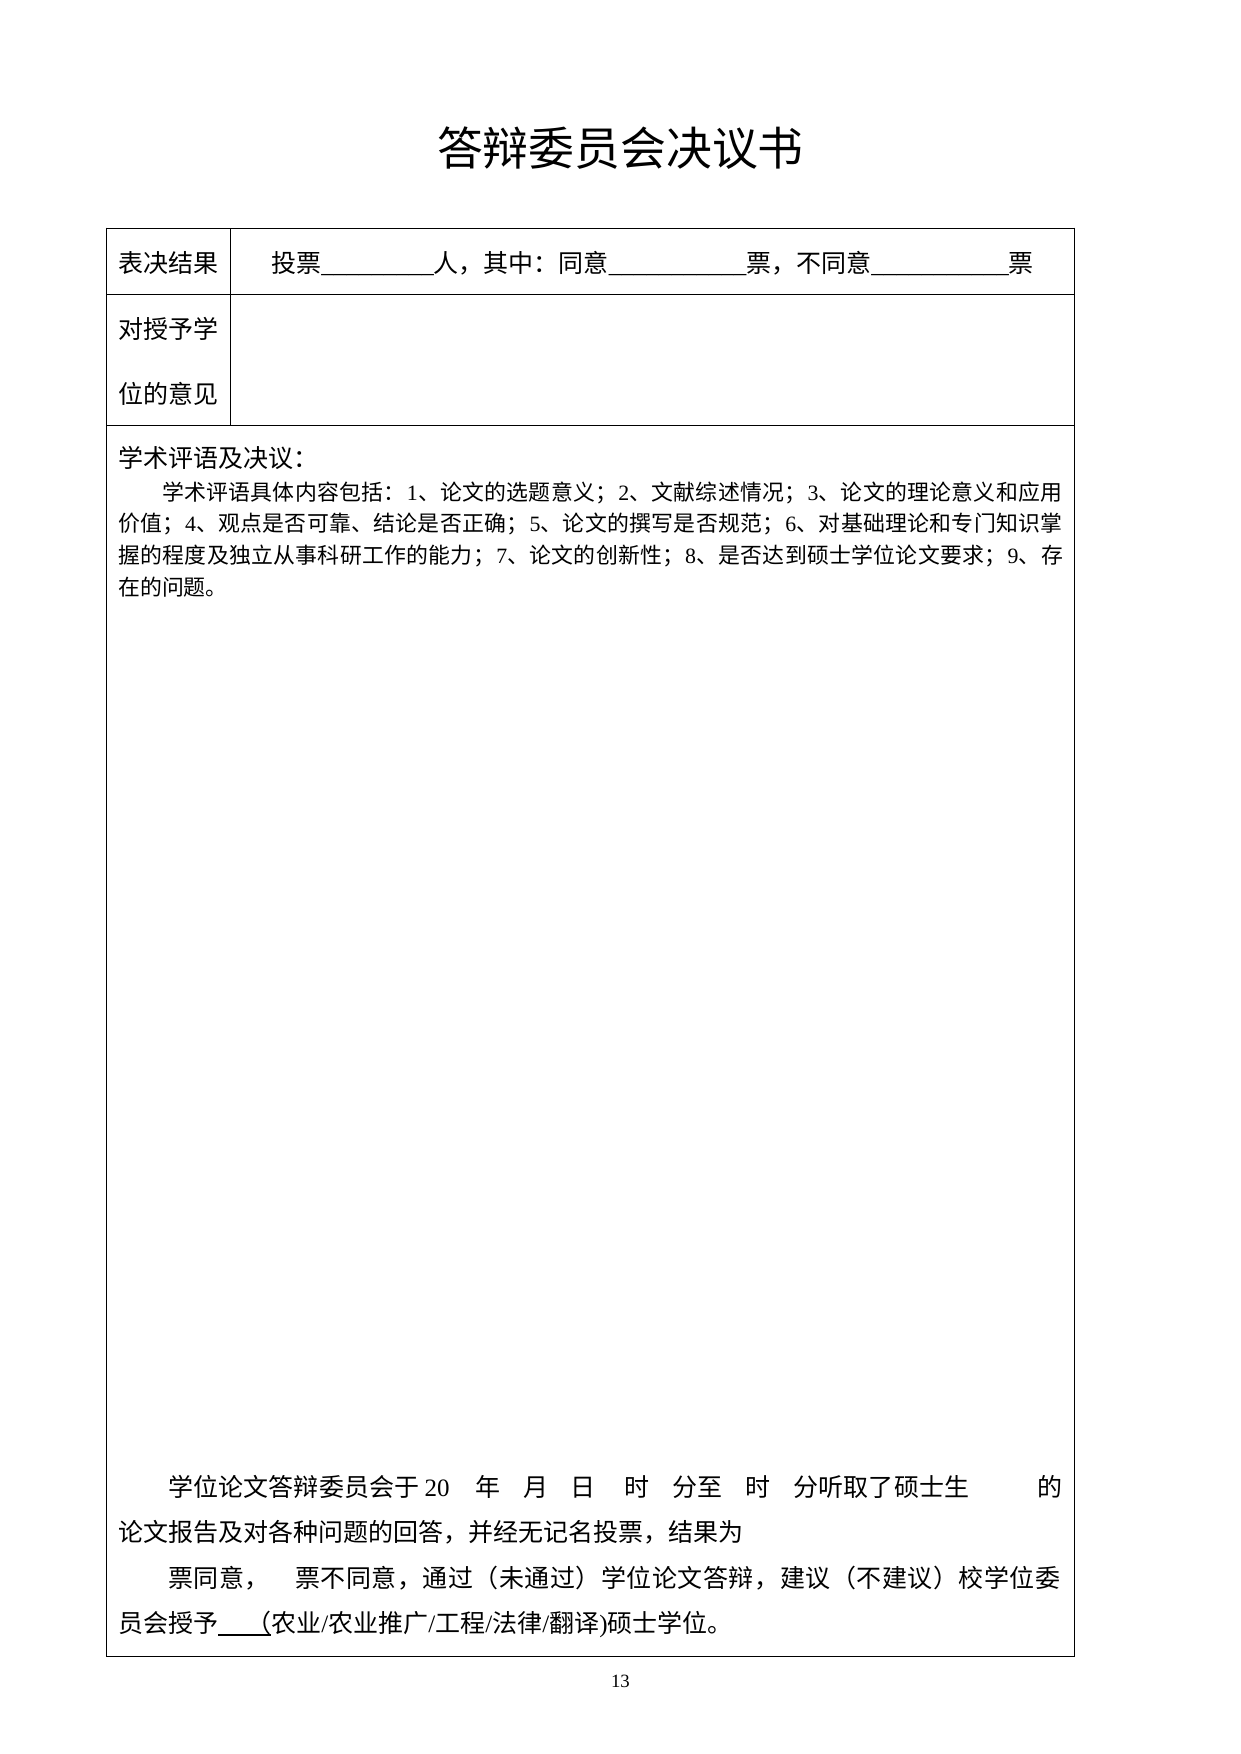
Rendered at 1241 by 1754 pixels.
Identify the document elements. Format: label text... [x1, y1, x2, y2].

table_cell [231, 295, 1074, 425]
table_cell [107, 426, 1074, 1656]
table_cell 对授予学位的意见 [107, 295, 230, 425]
table_header 表决结果 [107, 229, 230, 294]
table_header 投票_________人，其中：同意___________票，不同意___________票 [231, 229, 1074, 294]
text 答辩委员会决议书 [118, 97, 1122, 194]
